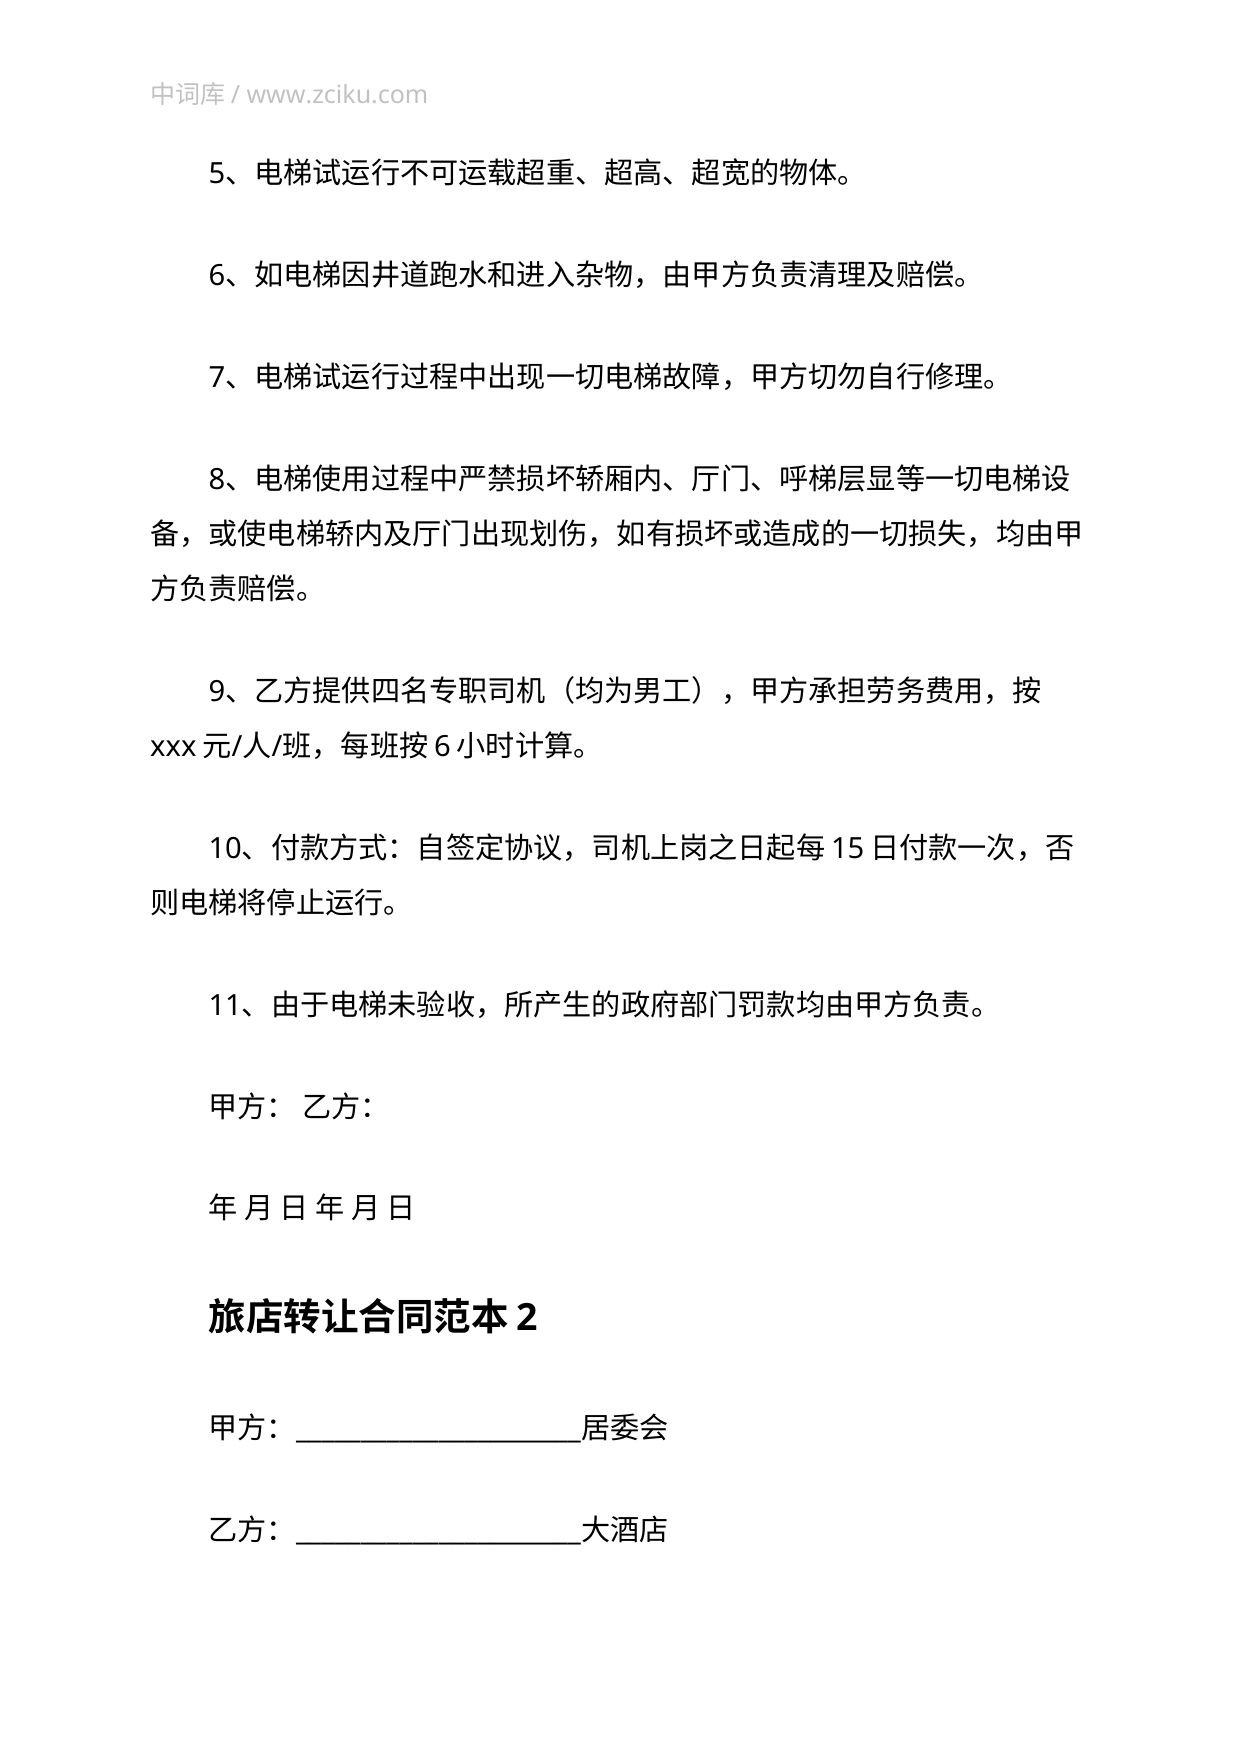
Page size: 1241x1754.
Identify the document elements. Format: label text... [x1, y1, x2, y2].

text 甲方：______________________居委会 [150, 1404, 1090, 1447]
text 旅店转让合同范本2 [150, 1287, 1090, 1341]
text 9、乙方提供四名专职司机（均为男工），甲方承担劳务费用，按xxx元/人/班，每班按6小时计算。 [150, 668, 1090, 765]
text 5、电梯试运行不可运载超重、超高、超宽的物体。 [150, 150, 1090, 192]
text 11、由于电梯未验收，所产生的政府部门罚款均由甲方负责。 [150, 981, 1090, 1024]
text 10、付款方式：自签定协议，司机上岗之日起每15日付款一次，否则电梯将停止运行。 [150, 824, 1090, 922]
text 7、电梯试运行过程中出现一切电梯故障，甲方切勿自行修理。 [150, 354, 1090, 396]
text 乙方：______________________大酒店 [150, 1506, 1090, 1549]
text 8、电梯使用过程中严禁损坏轿厢内、厅门、呼梯层显等一切电梯设备，或使电梯轿内及厅门出现划伤，如有损坏或造成的一切损失，均由甲方负责赔偿。 [150, 456, 1090, 608]
text 甲方： 乙方： [150, 1083, 1090, 1126]
text 年 月 日 年 月 日 [150, 1185, 1090, 1227]
text 6、如电梯因井道跑水和进入杂物，由甲方负责清理及赔偿。 [150, 252, 1090, 294]
